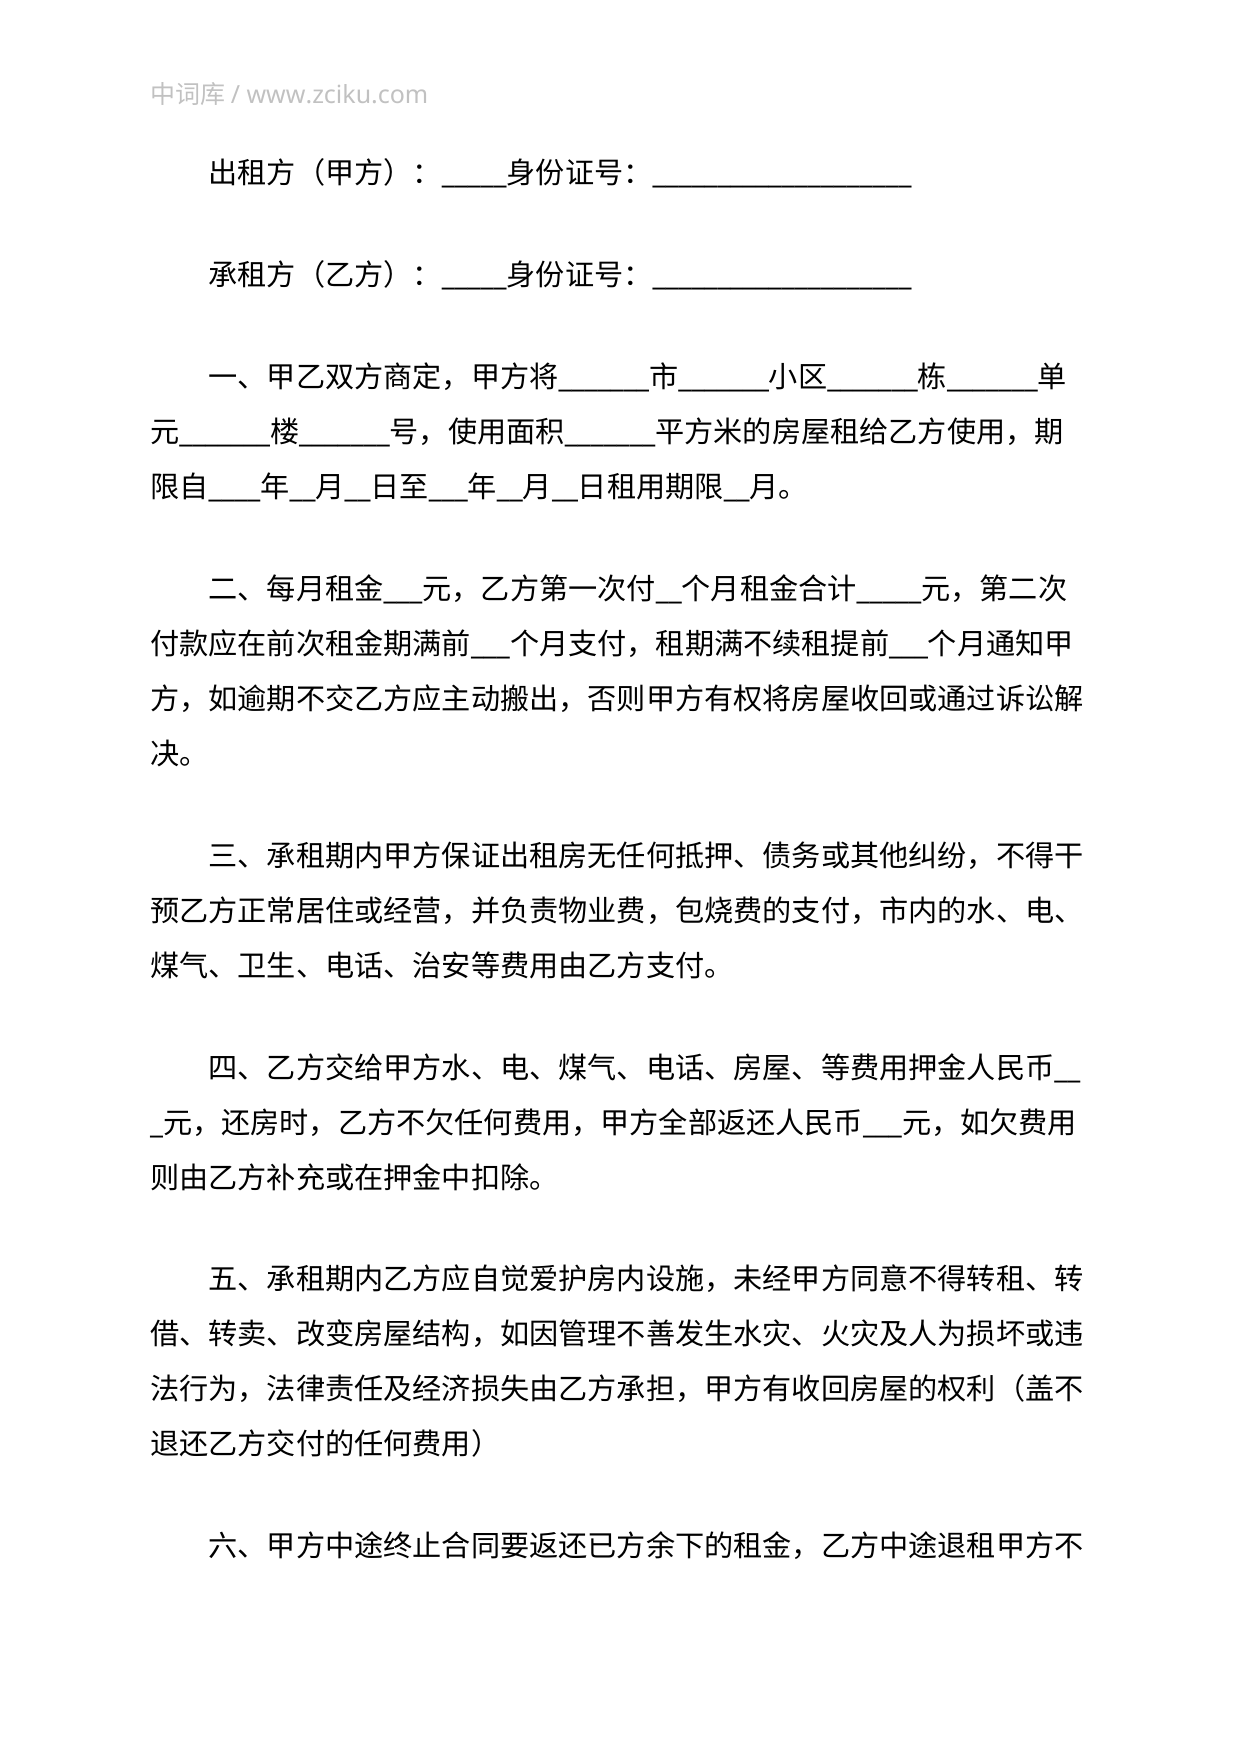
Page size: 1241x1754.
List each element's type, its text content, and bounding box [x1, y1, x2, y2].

text 一、甲乙双方商定，甲方将_______市_______小区_______栋_______单元_______楼_______号，使用面积_______平方米的房屋租给乙方使用，期限自____年__月__日至___年__月__日租用期限__月。 [150, 354, 1090, 506]
text 四、乙方交给甲方水、电、煤气、电话、房屋、等费用押金人民币___元，还房时，乙方不欠任何费用，甲方全部返还人民币___元，如欠费用则由乙方补充或在押金中扣除。 [150, 1044, 1090, 1196]
text 出租方（甲方）：_____身份证号：____________________ [150, 150, 1090, 192]
text 二、每月租金___元，乙方第一次付__个月租金合计_____元，第二次付款应在前次租金期满前___个月支付，租期满不续租提前___个月通知甲方，如逾期不交乙方应主动搬出，否则甲方有权将房屋收回或通过诉讼解决。 [150, 566, 1090, 773]
text 三、承租期内甲方保证出租房无任何抵押、债务或其他纠纷，不得干预乙方正常居住或经营，并负责物业费，包烧费的支付，市内的水、电、煤气、卫生、电话、治安等费用由乙方支付。 [150, 833, 1090, 985]
text 承租方（乙方）：_____身份证号：____________________ [150, 252, 1090, 294]
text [150, 1522, 1090, 1565]
text 五、承租期内乙方应自觉爱护房内设施，未经甲方同意不得转租、转借、转卖、改变房屋结构，如因管理不善发生水灾、火灾及人为损坏或违法行为，法律责任及经济损失由乙方承担，甲方有收回房屋的权利（盖不退还乙方交付的任何费用） [150, 1256, 1090, 1463]
